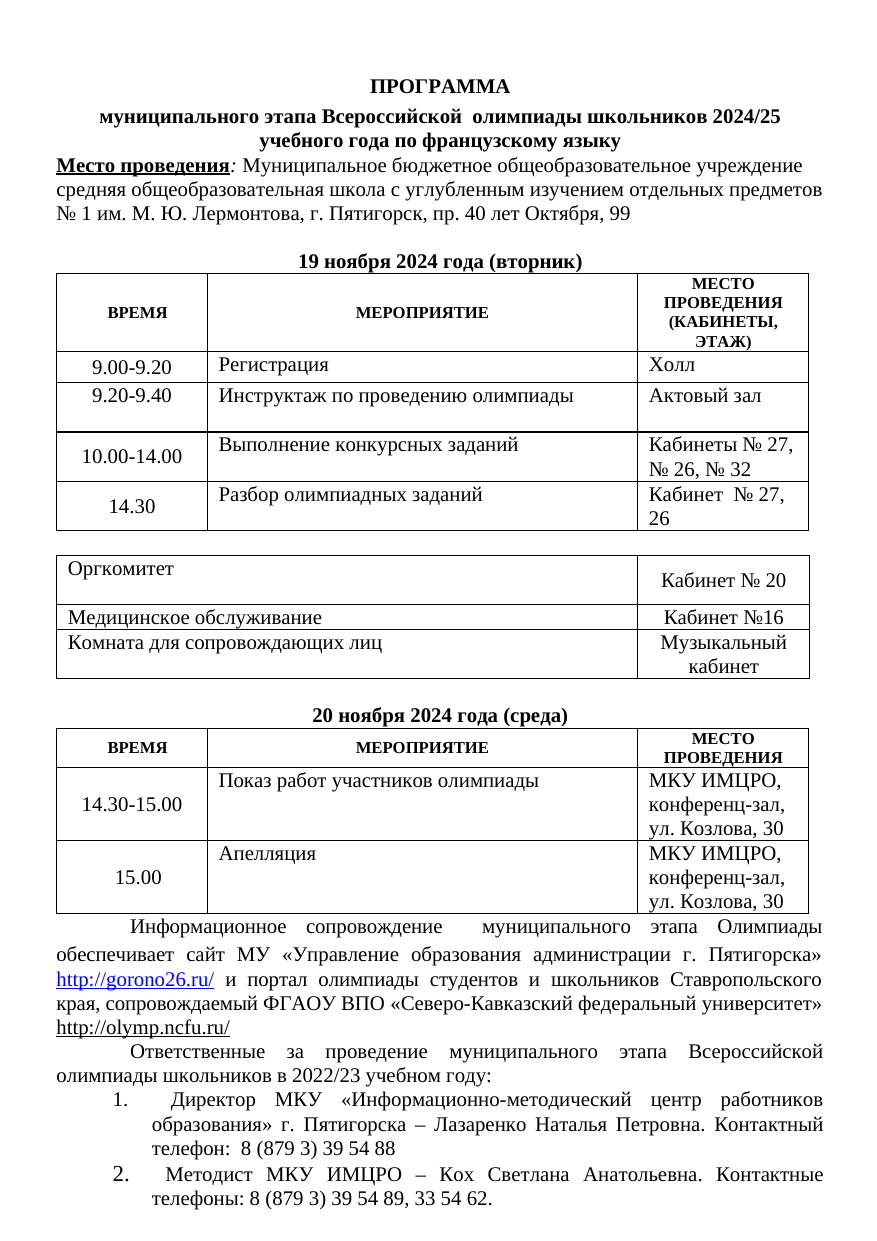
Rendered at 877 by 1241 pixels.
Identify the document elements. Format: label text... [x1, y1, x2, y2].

list Директор МКУ «Информационно-методический центр работников образования» г. Пятигорска – Лазаренко Наталья Петровна. Контактный телефон: 8 (879 3) 39 54 88 [112, 1087, 824, 1159]
table_cell Актовый зал [638, 383, 808, 431]
text учебного года по французскому языку [56, 128, 824, 152]
table_header МЕСТО ПРОВЕДЕНИЯ (КАБИНЕТЫ, ЭТАЖ) [638, 274, 808, 351]
table_cell Холл [638, 352, 808, 382]
table_cell 10.00-14.00 [57, 433, 207, 481]
text Место проведения: Муниципальное бюджетное общеобразовательное учреждение средняя общеобразовательная школа с углубленным изучением отдельных предметов № 1 им. М. Ю. Лермонтова, г. Пятигорск, пр. 40 лет Октября, 99 [56, 152, 824, 225]
text Ответственные за проведение муниципального этапа Всероссийской олимпиады школьников в 2022/23 учебном году: [56, 1039, 824, 1087]
table_cell Регистрация [208, 352, 637, 382]
table_header ВРЕМЯ [57, 729, 207, 767]
table_header МЕРОПРИЯТИЕ [208, 274, 637, 351]
table_cell Разбор олимпиадных заданий [208, 482, 637, 530]
table_header МЕРОПРИЯТИЕ [208, 729, 637, 767]
table_cell 9.20-9.40 [57, 383, 207, 431]
table_header МЕСТО ПРОВЕДЕНИЯ [638, 729, 808, 767]
table_cell Комната для сопровождающих лиц [57, 630, 637, 678]
text Информационное сопровождение муниципального этапа Олимпиады обеспечивает сайт МУ «Управление образования администрации г. Пятигорска» http://gorono26.ru/ и портал олимпиады студентов и школьников Ставропольского края, сопровождаемый ФГАОУ ВПО «Северо-Кавказский федеральный университет» http://olymp.ncfu.ru/ [56, 914, 822, 1039]
table_cell Музыкальный кабинет [638, 630, 809, 678]
list Методист МКУ ИМЦРО – Кох Светлана Анатольевна. Контактные телефоны: 8 (879 3) 39 54 89, 33 54 62. [112, 1159, 824, 1210]
subtitle ПРОГРАММА [56, 74, 824, 98]
table_cell 9.00-9.20 [57, 352, 207, 382]
table_cell Медицинское обслуживание [57, 605, 637, 629]
table_cell Кабинет № 27, 26 [638, 482, 808, 530]
table_cell Кабинеты № 27, № 26, № 32 [638, 433, 808, 481]
table_header ВРЕМЯ [57, 274, 207, 351]
text 20 ноября 2024 года (среда) [56, 703, 824, 727]
table_cell Выполнение конкурсных заданий [208, 433, 637, 481]
table_cell 15.00 [57, 841, 207, 913]
table_header Кабинет № 20 [638, 556, 809, 604]
table_cell Показ работ участников олимпиады [208, 768, 637, 840]
table_cell МКУ ИМЦРО, конференц-зал, ул. Козлова, 30 [638, 841, 808, 913]
text муниципального этапа Всероссийской олимпиады школьников 2024/25 [56, 104, 824, 128]
table_cell 14.30 [57, 482, 207, 530]
table_header Оргкомитет [57, 556, 637, 604]
table_cell МКУ ИМЦРО, конференц-зал, ул. Козлова, 30 [638, 768, 808, 840]
table_cell 14.30-15.00 [57, 768, 207, 840]
text 19 ноября 2024 года (вторник) [56, 249, 824, 273]
table_cell Кабинет №16 [638, 605, 809, 629]
table_cell Инструктаж по проведению олимпиады [208, 383, 637, 431]
table_cell Апелляция [208, 841, 637, 913]
